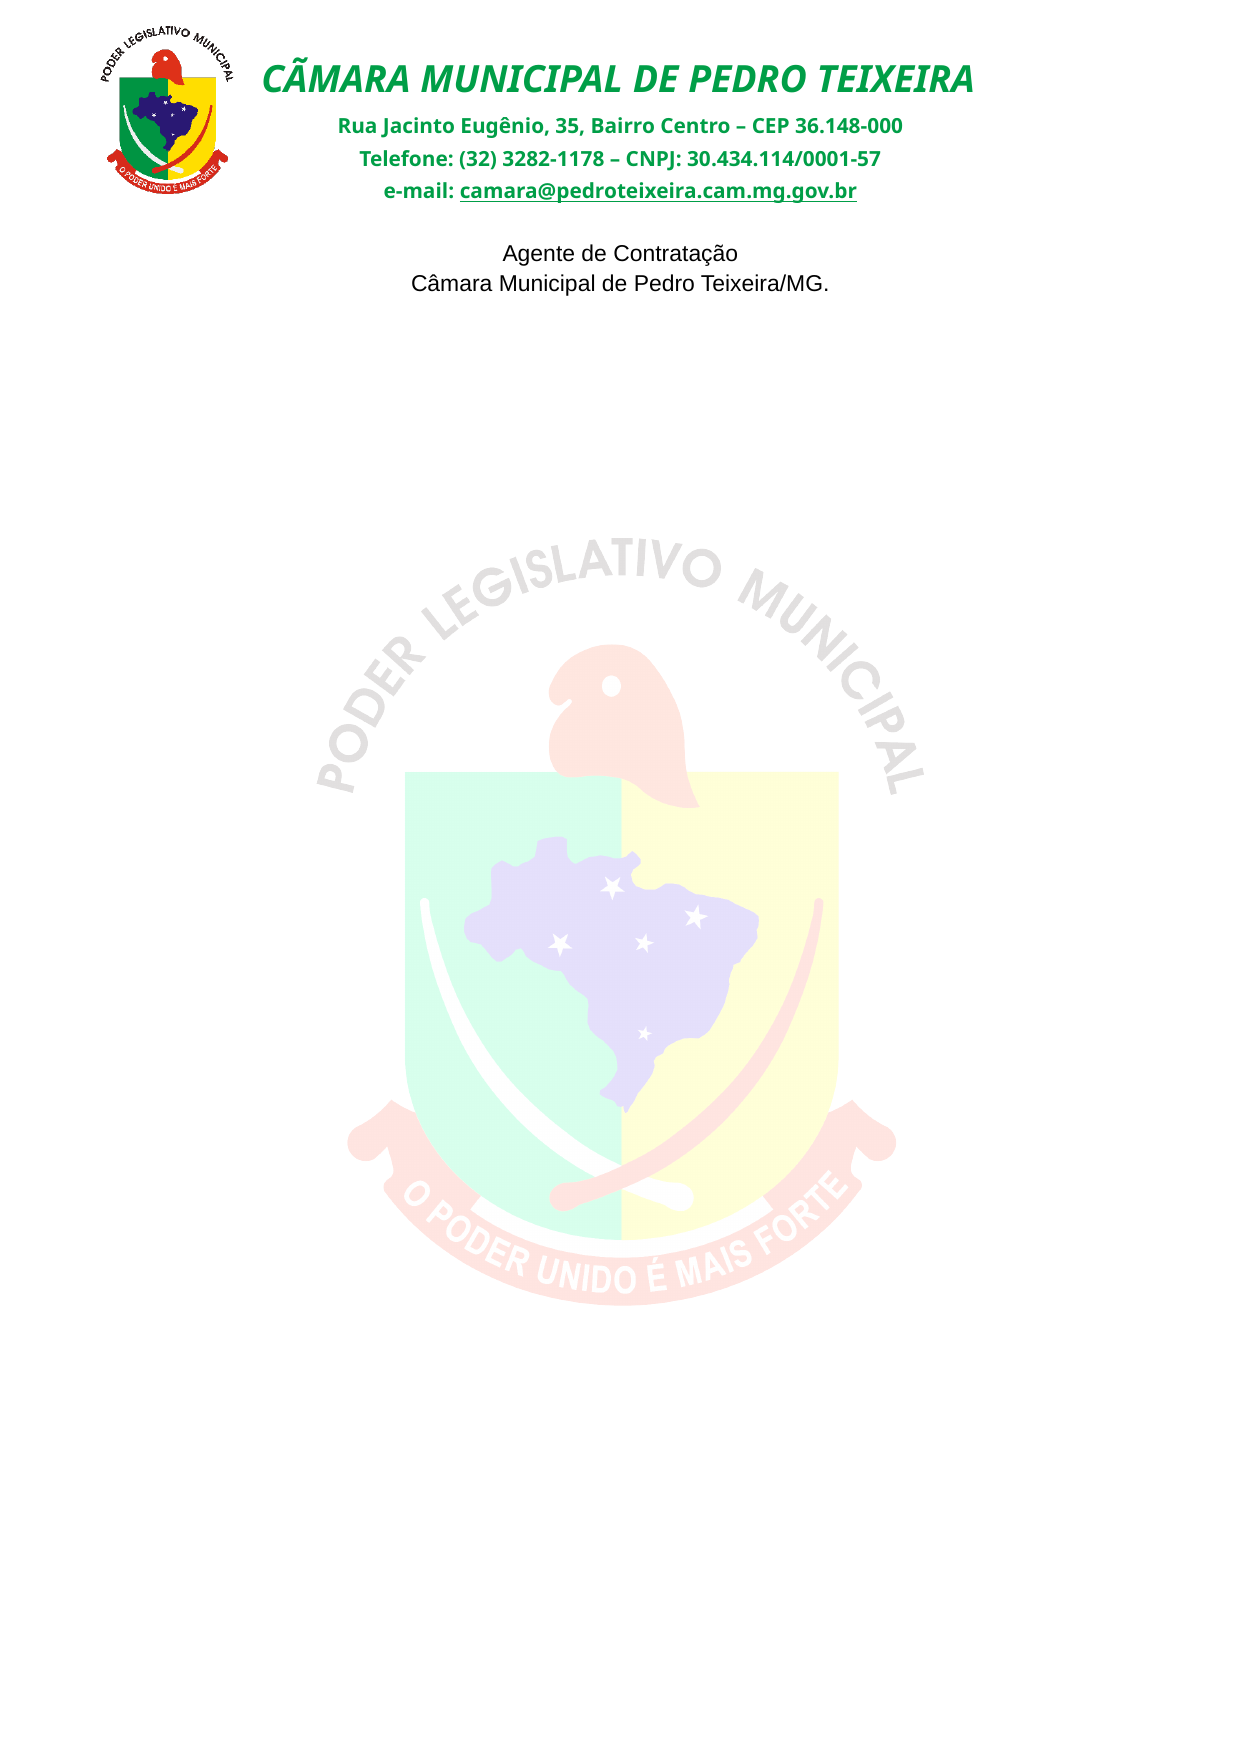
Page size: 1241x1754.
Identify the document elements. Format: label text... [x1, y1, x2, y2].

picture [100, 26, 234, 194]
text Câmara Municipal de Pedro Teixeira/MG. [112, 270, 1128, 296]
text Agente de Contratação [112, 240, 1128, 266]
